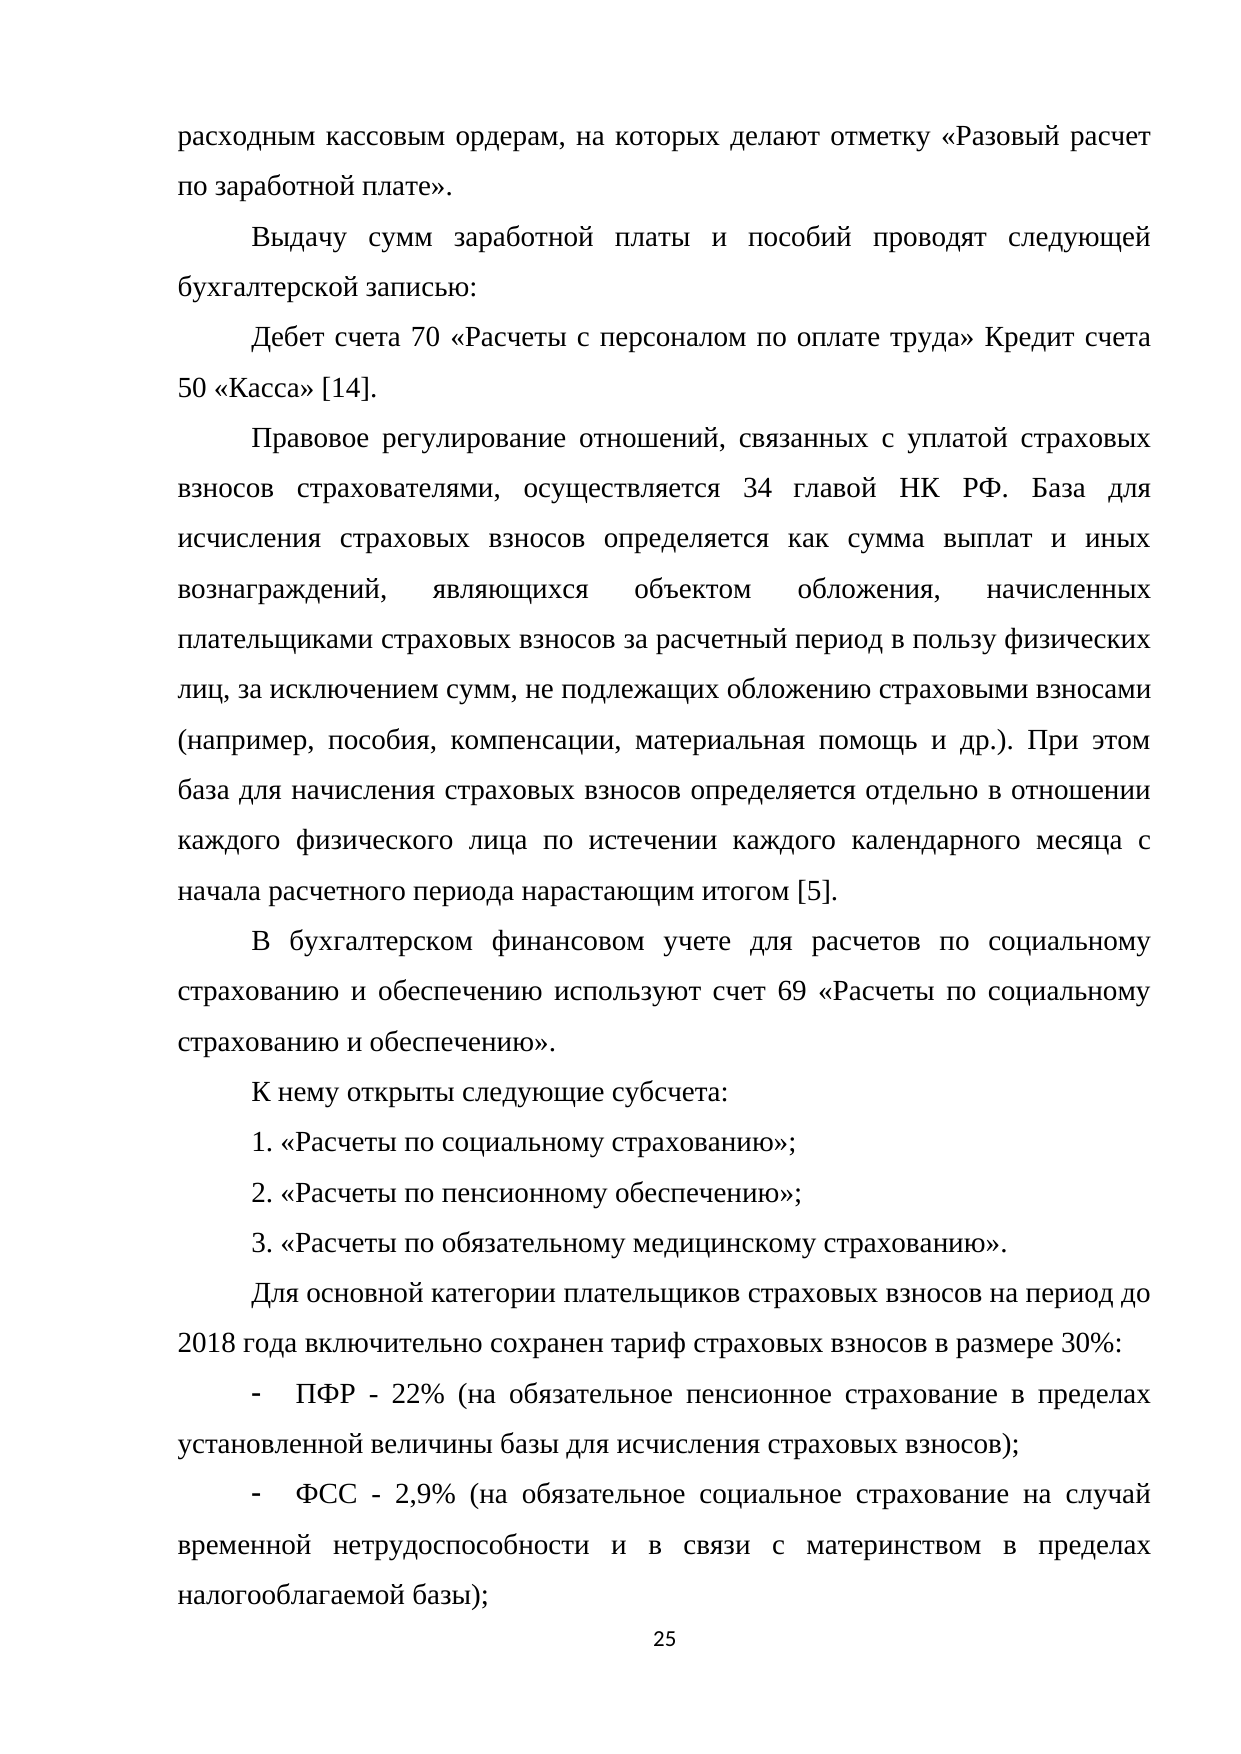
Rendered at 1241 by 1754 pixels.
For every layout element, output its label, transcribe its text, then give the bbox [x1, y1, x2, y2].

text Дебет счета 70 «Расчеты с персоналом по оплате труда» Кредит счета 50 «Касса» [14]. [177, 319, 1152, 403]
text Правовое регулирование отношений, связанных с уплатой страховых взносов страхователями, осуществляется 34 главой НК РФ. База для исчисления страховых взносов определяется как сумма выплат и иных вознаграждений, являющихся объектом обложения, начисленных плательщиками страховых взносов за расчетный период в пользу физических лиц, за исключением сумм, не подлежащих обложению страховыми взносами (например, пособия, компенсации, материальная помощь и др.). При этом база для начисления страховых взносов определяется отдельно в отношении каждого физического лица по истечении каждого календарного месяца с начала расчетного периода нарастающим итогом [5]. [177, 420, 1152, 906]
text Для основной категории плательщиков страховых взносов на период до 2018 года включительно сохранен тариф страховых взносов в размере 30%: [177, 1275, 1152, 1359]
list ФСС - 2,9% (на обязательное социальное страхование на случай временной нетрудоспособности и в связи с материнством в пределах налогооблагаемой базы); [177, 1477, 1152, 1611]
text В бухгалтерском финансовом учете для расчетов по социальному страхованию и обеспечению используют счет 69 «Расчеты по социальному страхованию и обеспечению». [177, 923, 1152, 1057]
list ПФР - 22% (на обязательное пенсионное страхование в пределах установленной величины базы для исчисления страховых взносов); [177, 1376, 1152, 1460]
text Выдачу сумм заработной платы и пособий проводят следующей бухгалтерской записью: [177, 219, 1152, 303]
text 1. «Расчеты по социальному страхованию»; [177, 1124, 1152, 1158]
text К нему открыты следующие субсчета: [177, 1074, 1152, 1108]
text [177, 118, 1152, 202]
text 2. «Расчеты по пенсионному обеспечению»; [177, 1175, 1152, 1208]
text 3. «Расчеты по обязательному медицинскому страхованию». [177, 1225, 1152, 1258]
